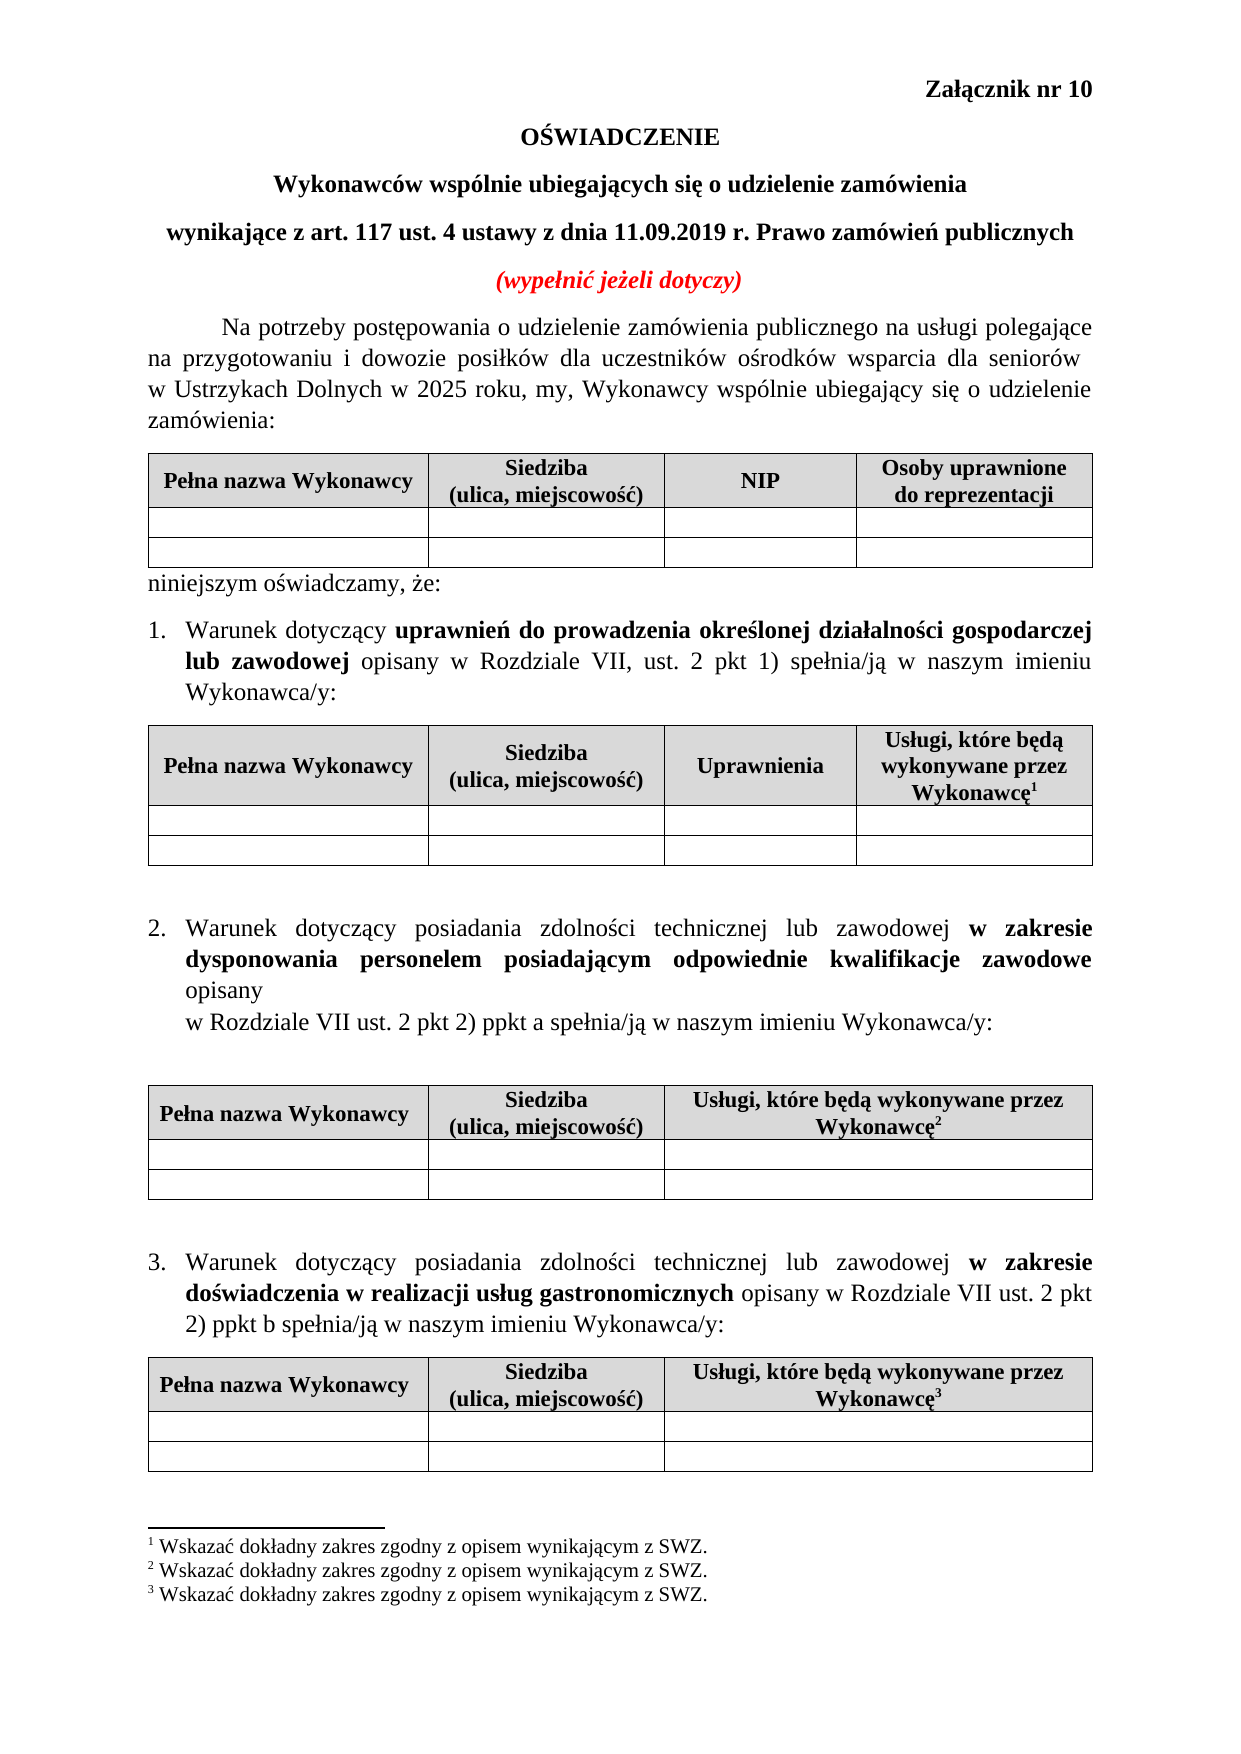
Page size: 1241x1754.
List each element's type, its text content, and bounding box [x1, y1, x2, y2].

table_header Usługi, które będą wykonywane przez Wykonawcę [857, 726, 1092, 805]
list Warunek dotyczący posiadania zdolności technicznej lub zawodowej w zakresie doświadczenia w realizacji usług gastronomicznych opisany w Rozdziale VII ust. 2 pkt 2) ppkt b spełnia/ją w naszym imieniu Wykonawca/y: [148, 1247, 1093, 1338]
table_cell [665, 1170, 1092, 1199]
table_header Usługi, które będą wykonywane przez Wykonawcę [665, 1086, 1092, 1139]
text OŚWIADCZENIE [148, 122, 1093, 150]
table_header Pełna nazwa Wykonawcy [149, 1358, 428, 1411]
table_cell [665, 806, 856, 835]
table_header NIP [665, 454, 856, 507]
table_cell [857, 806, 1092, 835]
text wynikające z art. 117 ust. 4 ustawy z dnia 11.09.2019 r. Prawo zamówień publicznych [148, 217, 1093, 246]
list Warunek dotyczący uprawnień do prowadzenia określonej działalności gospodarczej lub zawodowej opisany w Rozdziale VII, ust. 2 pkt 1) spełnia/ją w naszym imieniu Wykonawca/y: [148, 615, 1093, 706]
table_header Pełna nazwa Wykonawcy [149, 454, 428, 507]
table_cell [149, 1442, 428, 1471]
table_header Siedziba (ulica, miejscowość) [429, 1086, 664, 1139]
table_cell [149, 508, 428, 537]
table_header Siedziba (ulica, miejscowość) [429, 1358, 664, 1411]
table_cell [429, 1412, 664, 1441]
table_cell [429, 806, 664, 835]
text Na potrzeby postępowania o udzielenie zamówienia publicznego na usługi polegające na przygotowaniu i dowozie posiłków dla uczestników ośrodków wsparcia dla seniorów w Ustrzykach Dolnych w 2025 roku, my, Wykonawcy wspólnie ubiegający się o udzielenie zamówienia: [148, 312, 1093, 434]
table_cell [665, 508, 856, 537]
table_cell [429, 836, 664, 865]
table_cell [665, 836, 856, 865]
table_cell [149, 538, 428, 567]
table_cell [857, 508, 1092, 537]
text (wypełnić jeżeli dotyczy) [148, 265, 1093, 293]
table_header Osoby uprawnione do reprezentacji [857, 454, 1092, 507]
table_header Siedziba (ulica, miejscowość) [429, 454, 664, 507]
table_cell [665, 1140, 1092, 1169]
table_cell [429, 508, 664, 537]
table_cell [149, 806, 428, 835]
table_cell [857, 538, 1092, 567]
text niniejszym oświadczamy, że: [148, 568, 1093, 596]
table_cell [429, 1170, 664, 1199]
table_cell [665, 538, 856, 567]
table_cell [429, 1442, 664, 1471]
table_cell [429, 1140, 664, 1169]
table_cell [665, 1412, 1092, 1441]
list Warunek dotyczący posiadania zdolności technicznej lub zawodowej w zakresie dysponowania personelem posiadającym odpowiednie kwalifikacje zawodowe opisany w Rozdziale VII ust. 2 pkt 2) ppkt a spełnia/ją w naszym imieniu Wykonawca/y: [148, 913, 1093, 1035]
table_cell [149, 1412, 428, 1441]
table_header Usługi, które będą wykonywane przez Wykonawcę [665, 1358, 1092, 1411]
table_header Siedziba (ulica, miejscowość) [429, 726, 664, 805]
table_header Pełna nazwa Wykonawcy [149, 1086, 428, 1139]
table_cell [665, 1442, 1092, 1471]
table_cell [429, 538, 664, 567]
text Załącznik nr 10 [148, 74, 1093, 103]
table_cell [149, 836, 428, 865]
table_cell [149, 1170, 428, 1199]
table_header Pełna nazwa Wykonawcy [149, 726, 428, 805]
text Wykonawców wspólnie ubiegających się o udzielenie zamówienia [148, 169, 1093, 198]
table_cell [857, 836, 1092, 865]
table_header Uprawnienia [665, 726, 856, 805]
table_cell [149, 1140, 428, 1169]
